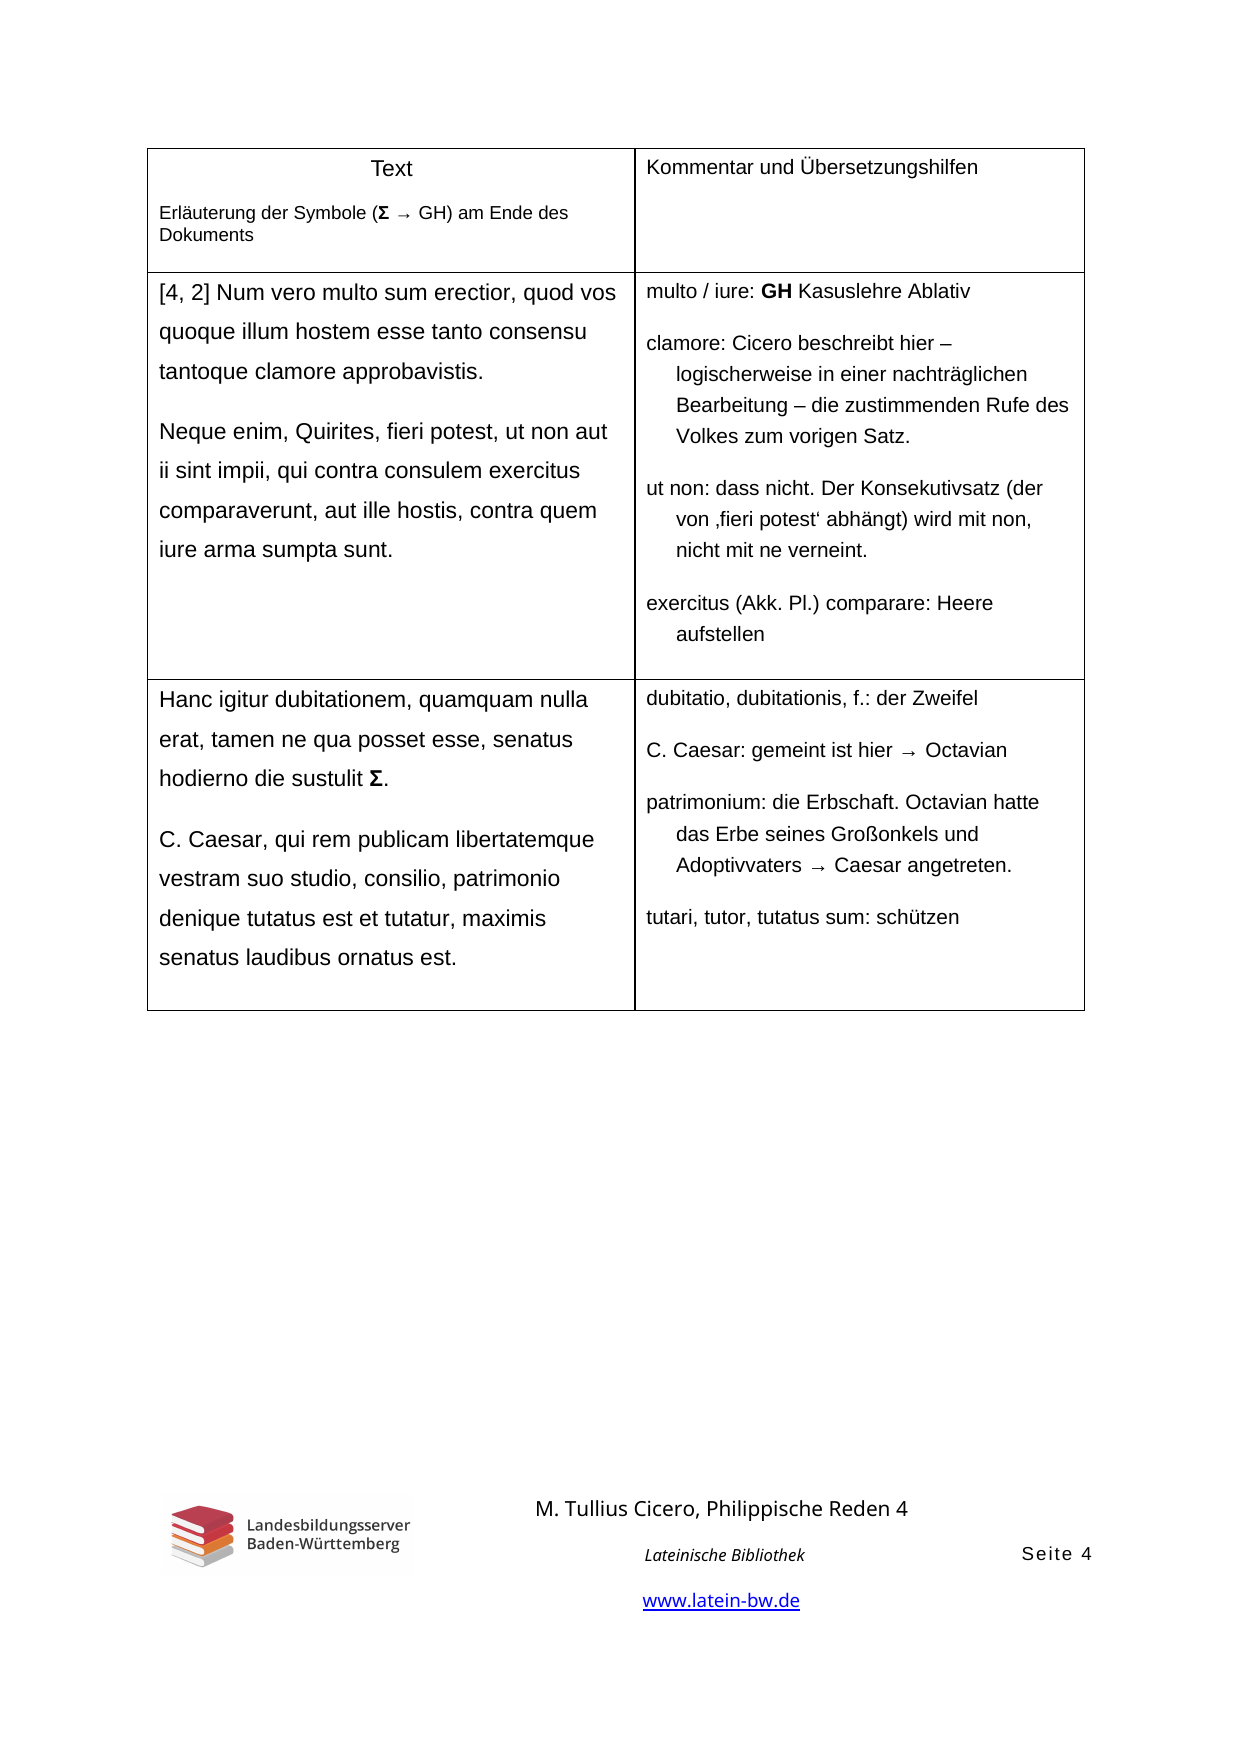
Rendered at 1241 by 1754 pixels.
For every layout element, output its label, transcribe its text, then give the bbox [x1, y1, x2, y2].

table_cell dubitatio, dubitationis, f.: der Zweifel C. Caesar: gemeint ist hier → Octavian patrimonium: die Erbschaft. Octavian hatte das Erbe seines Großonkels und Adoptivvaters → Caesar angetreten. tutari, tutor, tutatus sum: schützen [636, 680, 1084, 1010]
table_cell multo / iure: GH Kasuslehre Ablativ clamore: Cicero beschreibt hier – logischerweise in einer nachträglichen Bearbeitung – die zustimmenden Rufe des Volkes zum vorigen Satz. ut non: dass nicht. Der Konsekutivsatz (der von ‚fieri potest‘ abhängt) wird mit non, nicht mit ne verneint. exercitus (Akk. Pl.) comparare: Heere aufstellen [636, 273, 1084, 679]
table_header Text Erläuterung der Symbole (Ʃ → GH) am Ende des Dokuments [148, 149, 634, 272]
table_cell [4, 2] Num vero multo sum erectior, quod vos quoque illum hostem esse tanto consensu tantoque clamore approbavistis. Neque enim, Quirites, fieri potest, ut non aut ii sint impii, qui contra consulem exercitus comparaverunt, aut ille hostis, contra quem iure arma sumpta sunt. [148, 273, 634, 679]
picture [161, 1494, 414, 1575]
table_header Kommentar und Übersetzungshilfen [636, 149, 1084, 272]
table_cell Hanc igitur dubitationem, quamquam nulla erat, tamen ne qua posset esse, senatus hodierno die sustulit Ʃ. C. Caesar, qui rem publicam libertatemque vestram suo studio, consilio, patrimonio denique tutatus est et tutatur, maximis senatus laudibus ornatus est. [148, 680, 634, 1010]
